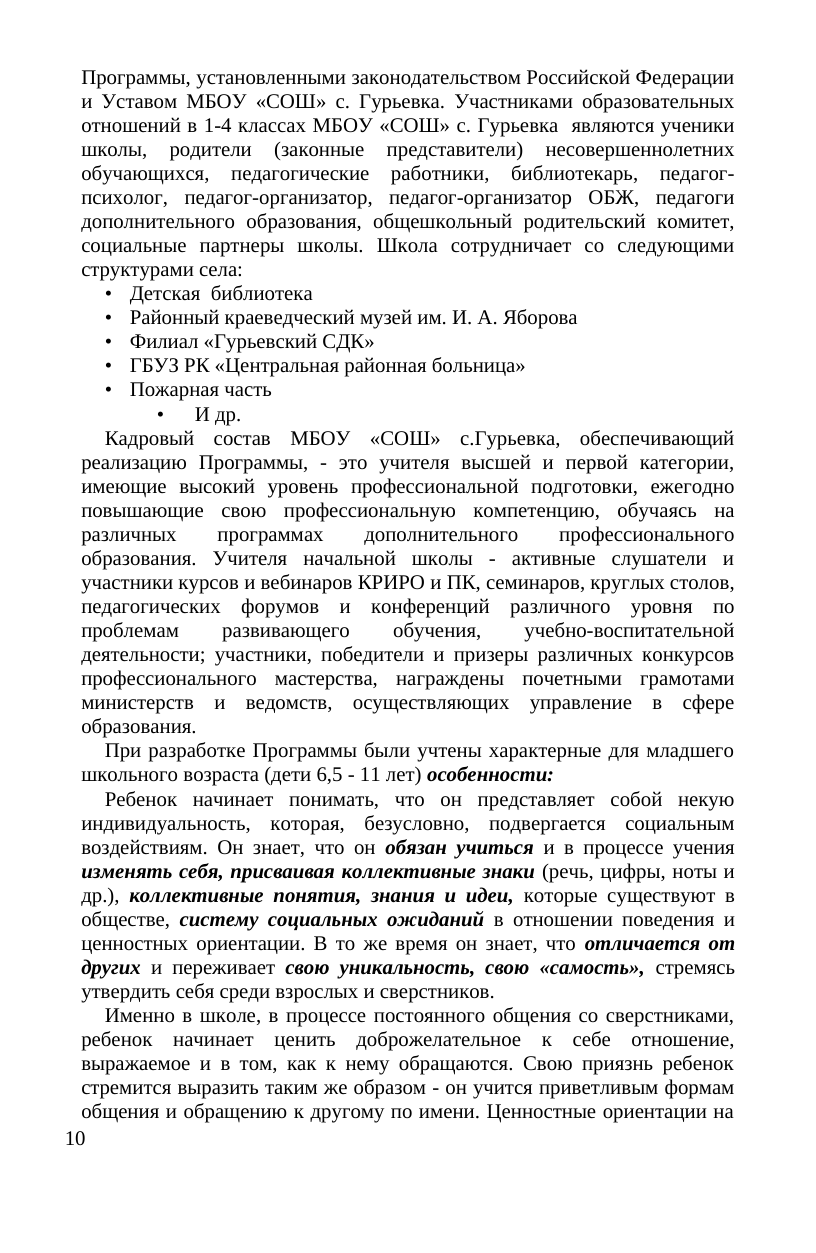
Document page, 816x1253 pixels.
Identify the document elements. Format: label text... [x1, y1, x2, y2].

text Ребенок начинает понимать, что он представляет собой некую индивидуальность, которая, безусловно, подвергается социальным воздействиям. Он знает, что он обязан учиться и в процессе учения изменять себя, присваивая коллективные знаки (речь, цифры, ноты и др.), коллективные понятия, знания и идеи, которые существуют в обществе, систему социальных ожиданий в отношении поведения и ценностных ориентации. В то же время он знает, что отличается от других и переживает свою уникальность, свою «самость», стремясь утвердить себя среди взрослых и сверстников. [81, 786, 735, 1003]
text • Филиал «Гурьевский СДК» [81, 329, 735, 353]
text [81, 64, 735, 281]
text • ГБУЗ РК «Центральная районная больница» [81, 353, 735, 377]
text • Детская библиотека [81, 281, 735, 305]
text • Районный краеведческий музей им. И. А. Яборова [81, 305, 735, 329]
text • Пожарная часть [81, 377, 735, 401]
text Кадровый состав МБОУ «СОШ» с.Гурьевка, обеспечивающий реализацию Программы, - это учителя высшей и первой категории, имеющие высокий уровень профессиональной подготовки, ежегодно повышающие свою профессиональную компетенцию, обучаясь на различных программах дополнительного профессионального образования. Учителя начальной школы - активные слушатели и участники курсов и вебинаров КРИРО и ПК, семинаров, круглых столов, педагогических форумов и конференций различного уровня по проблемам развивающего обучения, учебно-воспитательной деятельности; участники, победители и призеры различных конкурсов профессионального мастерства, награждены почетными грамотами министерств и ведомств, осуществляющих управление в сфере образования. [81, 426, 735, 738]
text • И др. [81, 401, 735, 426]
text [81, 1003, 735, 1123]
text При разработке Программы были учтены характерные для младшего школьного возраста (дети 6,5 - 11 лет) особенности: [81, 738, 735, 786]
